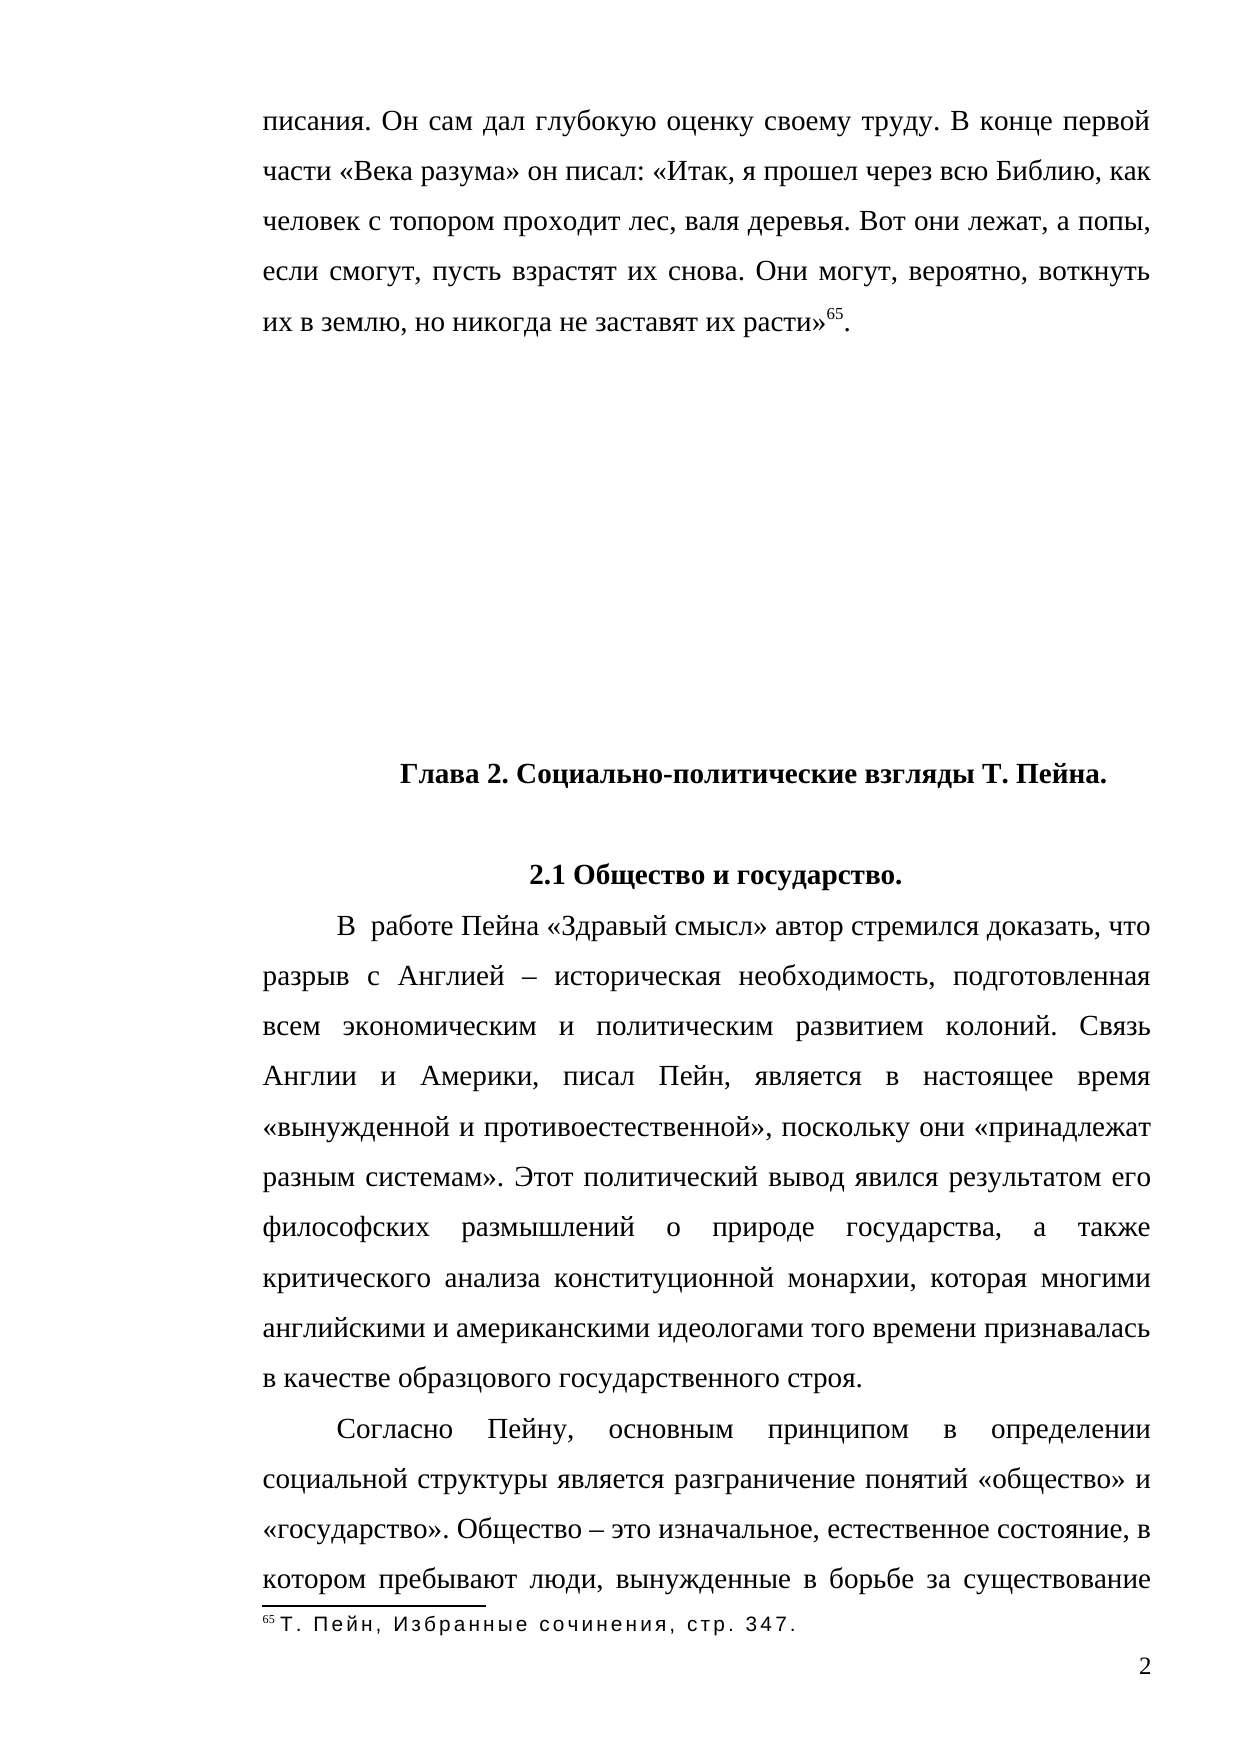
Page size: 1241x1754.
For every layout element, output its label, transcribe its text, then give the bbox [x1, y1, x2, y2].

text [262, 103, 1152, 337]
title В работе Пейна «Здравый смысл» автор стремился доказать, что разрыв с Англией – историческая необходимость, подготовленная всем экономическим и политическим развитием колоний. Связь Англии и Америки, писал Пейн, является в настоящее время «вынужденной и противоестественной», поскольку они «принадлежат разным системам». Этот политический вывод явился результатом его философских размышлений о природе государства, а также критического анализа конституционной монархии, которая многими английскими и американскими идеологами того времени признавалась в качестве образцового государственного строя. [262, 908, 1152, 1394]
text Глава 2. Социально-политические взгляды Т. Пейна. [262, 757, 1171, 790]
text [262, 1411, 1152, 1595]
title 2.1 Общество и государство. [206, 857, 1152, 891]
